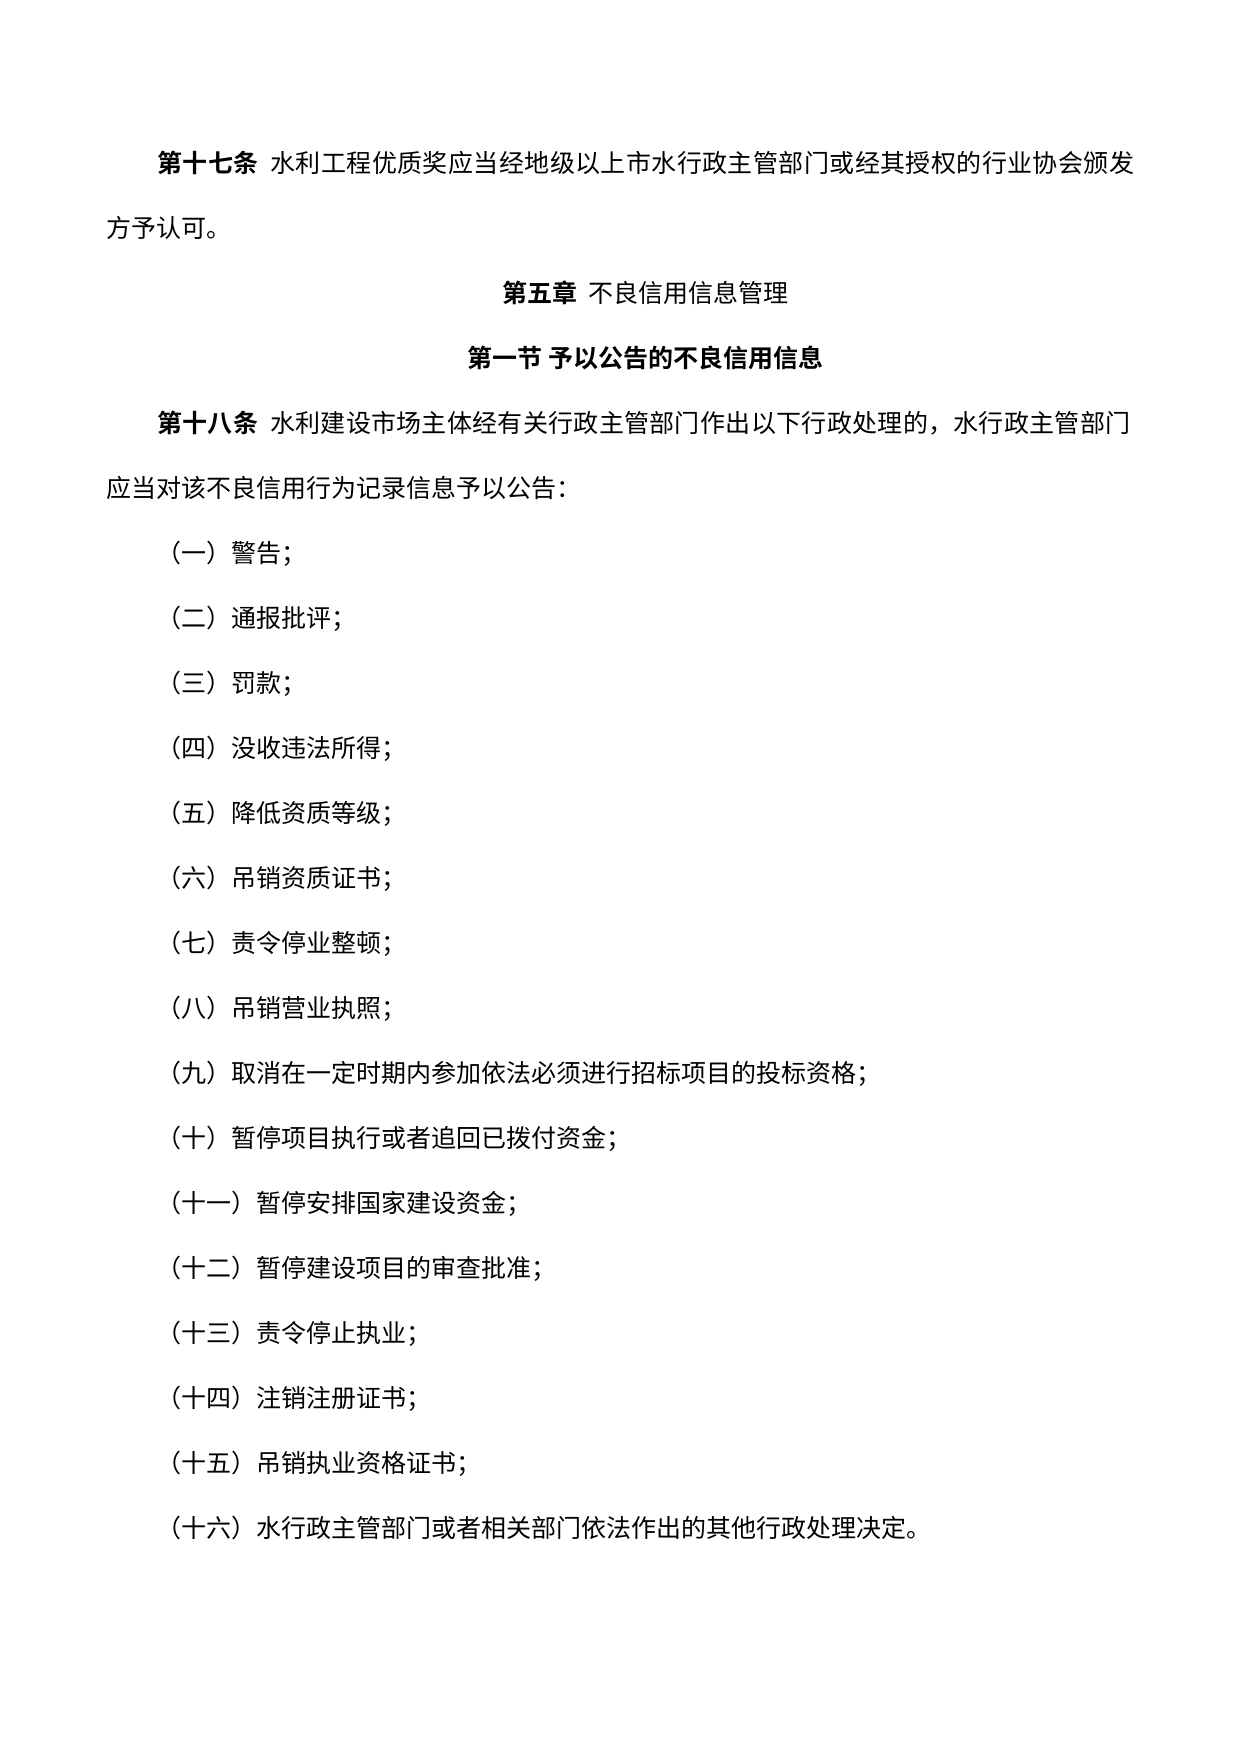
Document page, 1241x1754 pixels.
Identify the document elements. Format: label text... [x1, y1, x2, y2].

text （十五）吊销执业资格证书； [106, 1429, 1134, 1494]
text （十一）暂停安排国家建设资金； [106, 1169, 1134, 1234]
text （四）没收违法所得； [106, 714, 1134, 779]
text （十三）责令停止执业； [106, 1299, 1134, 1364]
text （十）暂停项目执行或者追回已拨付资金； [106, 1104, 1134, 1169]
text 第五章 不良信用信息管理 [106, 259, 1134, 324]
text （八）吊销营业执照； [106, 974, 1134, 1039]
text （十四）注销注册证书； [106, 1364, 1134, 1429]
text 第十八条 水利建设市场主体经有关行政主管部门作出以下行政处理的，水行政主管部门应当对该不良信用行为记录信息予以公告： [106, 389, 1134, 519]
text （二）通报批评； [106, 584, 1134, 649]
text （十六）水行政主管部门或者相关部门依法作出的其他行政处理决定。 [106, 1494, 1134, 1559]
text （六）吊销资质证书； [106, 844, 1134, 909]
text （十二）暂停建设项目的审查批准； [106, 1234, 1134, 1299]
text 第十七条 水利工程优质奖应当经地级以上市水行政主管部门或经其授权的行业协会颁发方予认可。 [106, 129, 1134, 259]
text （三）罚款； [106, 649, 1134, 714]
text （一）警告； [106, 519, 1134, 584]
text （九）取消在一定时期内参加依法必须进行招标项目的投标资格； [106, 1039, 1134, 1104]
text （五）降低资质等级； [106, 779, 1134, 844]
text 第一节 予以公告的不良信用信息 [106, 324, 1134, 389]
text （七）责令停业整顿； [106, 909, 1134, 974]
